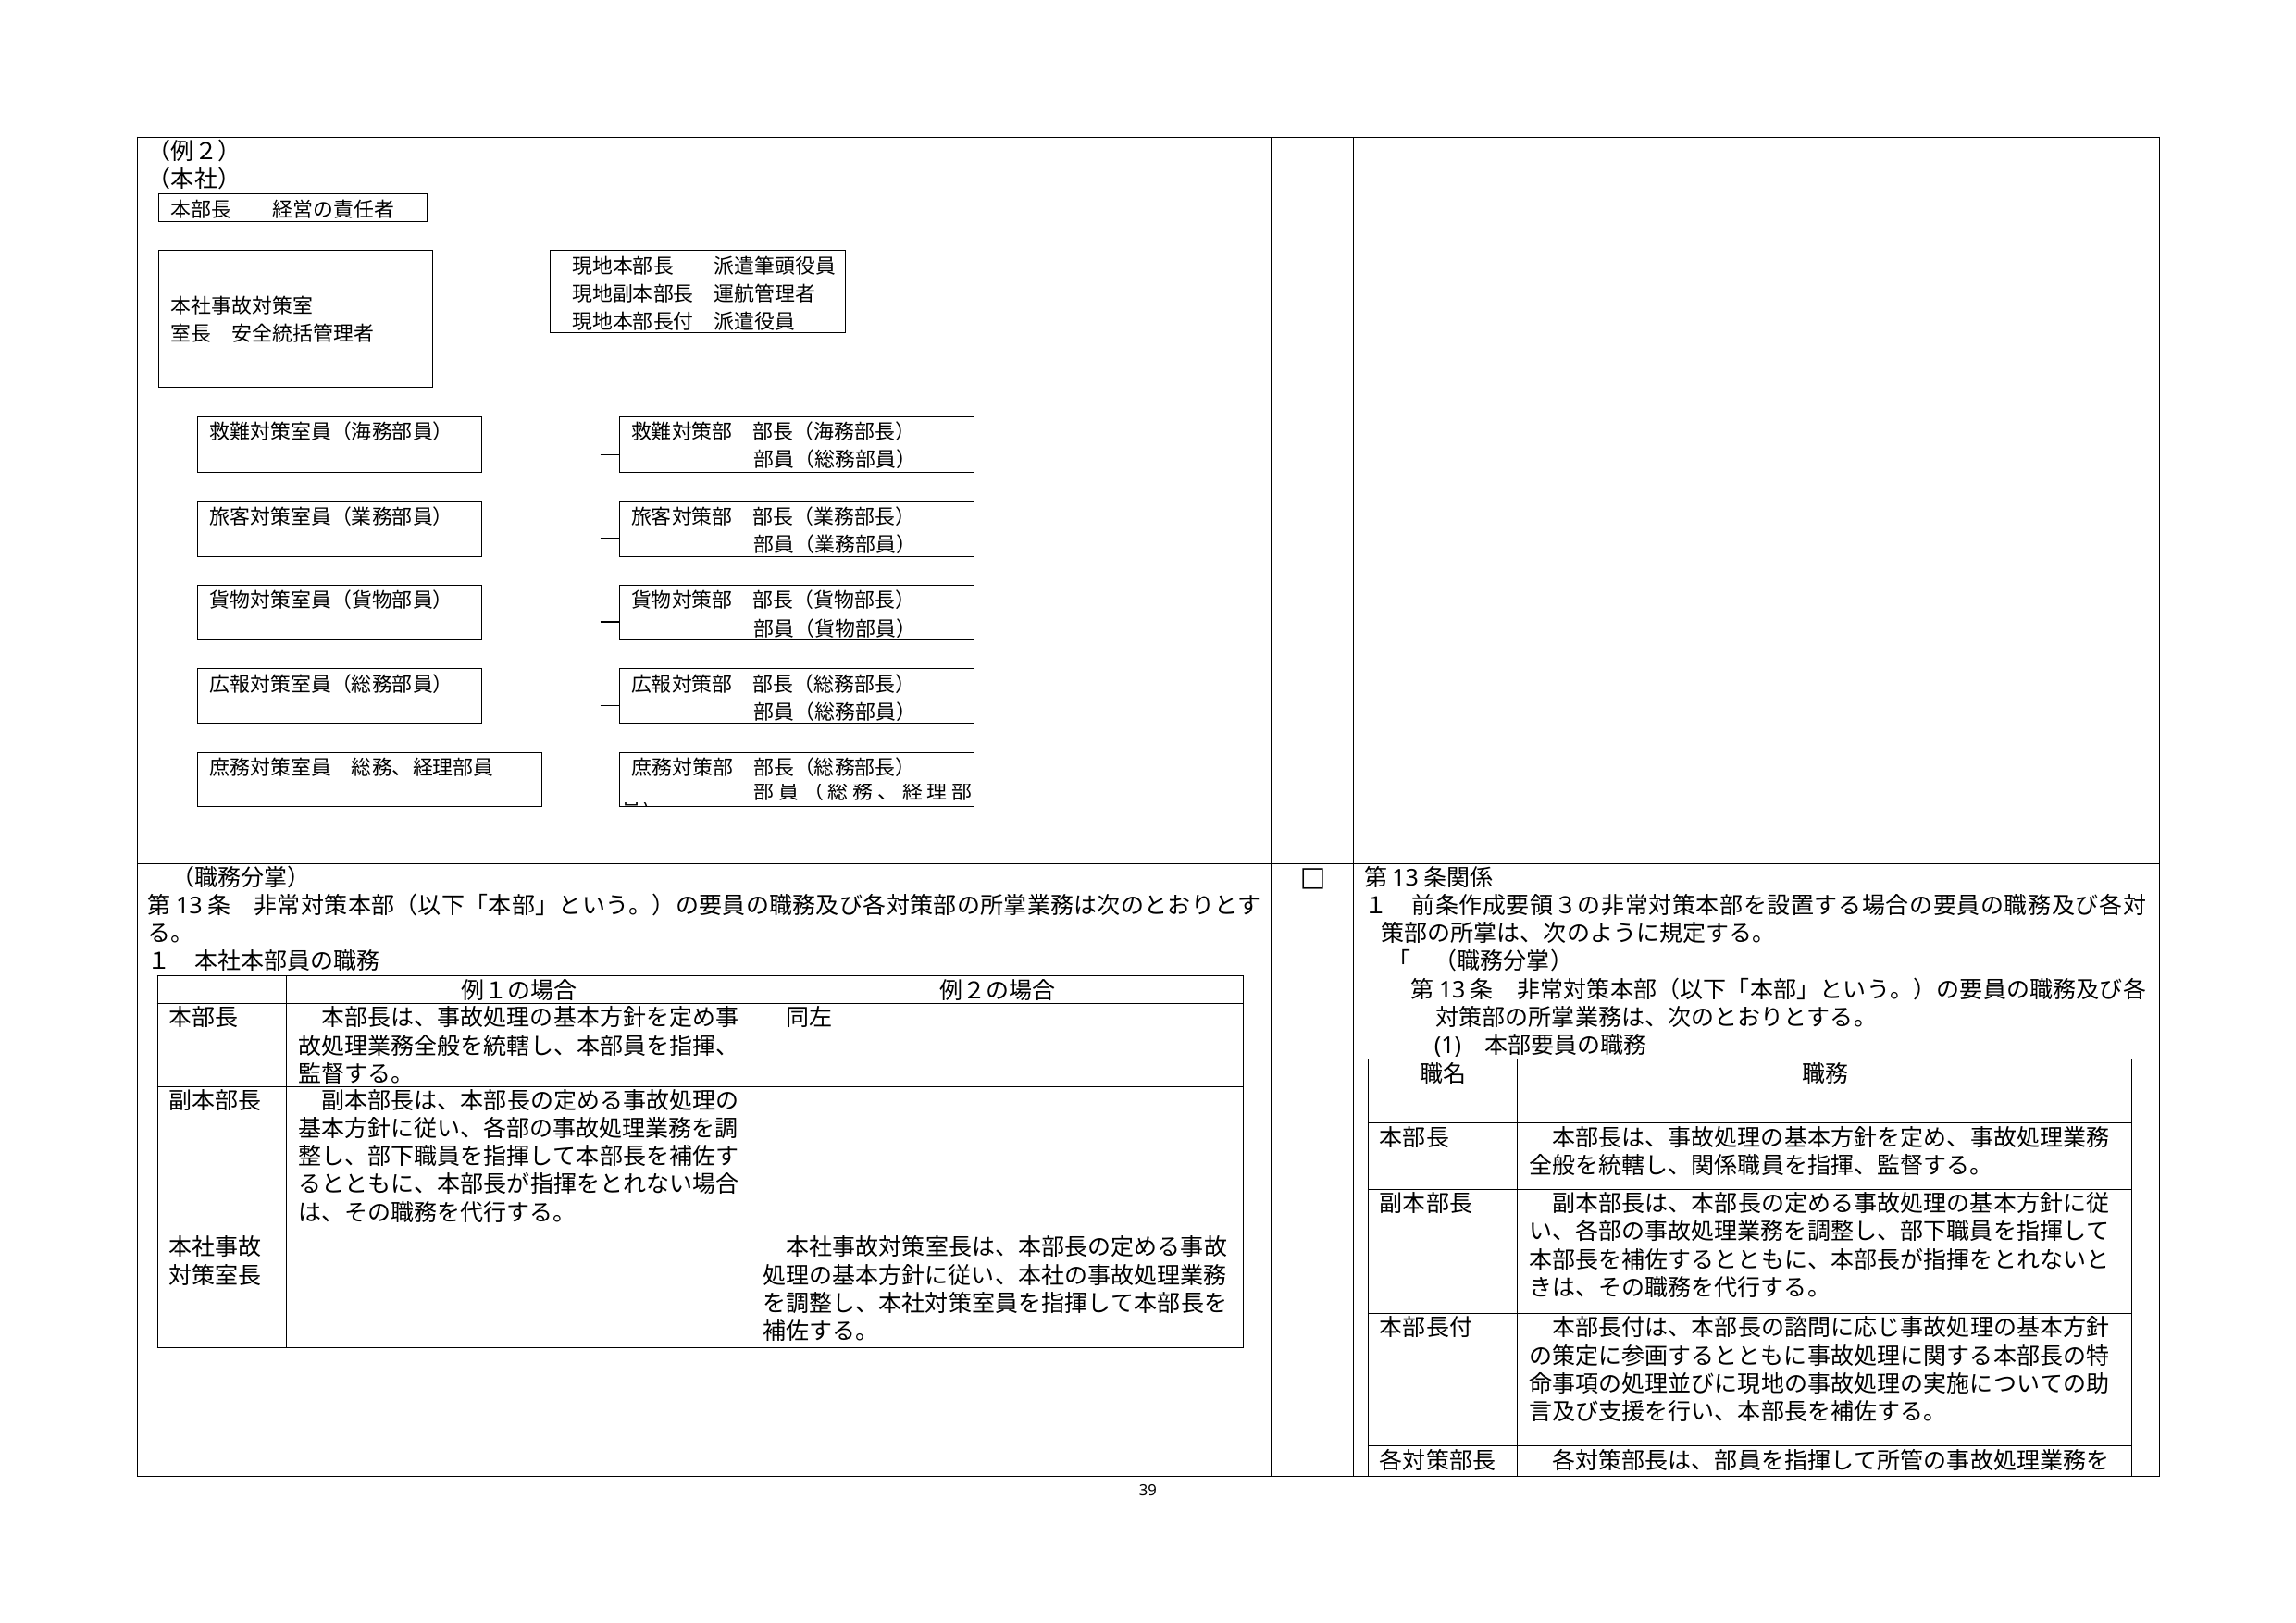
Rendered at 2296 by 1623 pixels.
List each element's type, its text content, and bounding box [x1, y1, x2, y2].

table_cell □ [1272, 864, 1353, 1476]
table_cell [138, 138, 1271, 862]
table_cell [1354, 864, 2159, 1476]
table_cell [1354, 138, 2159, 862]
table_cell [138, 864, 1271, 1476]
table_cell □ [1272, 138, 1353, 862]
